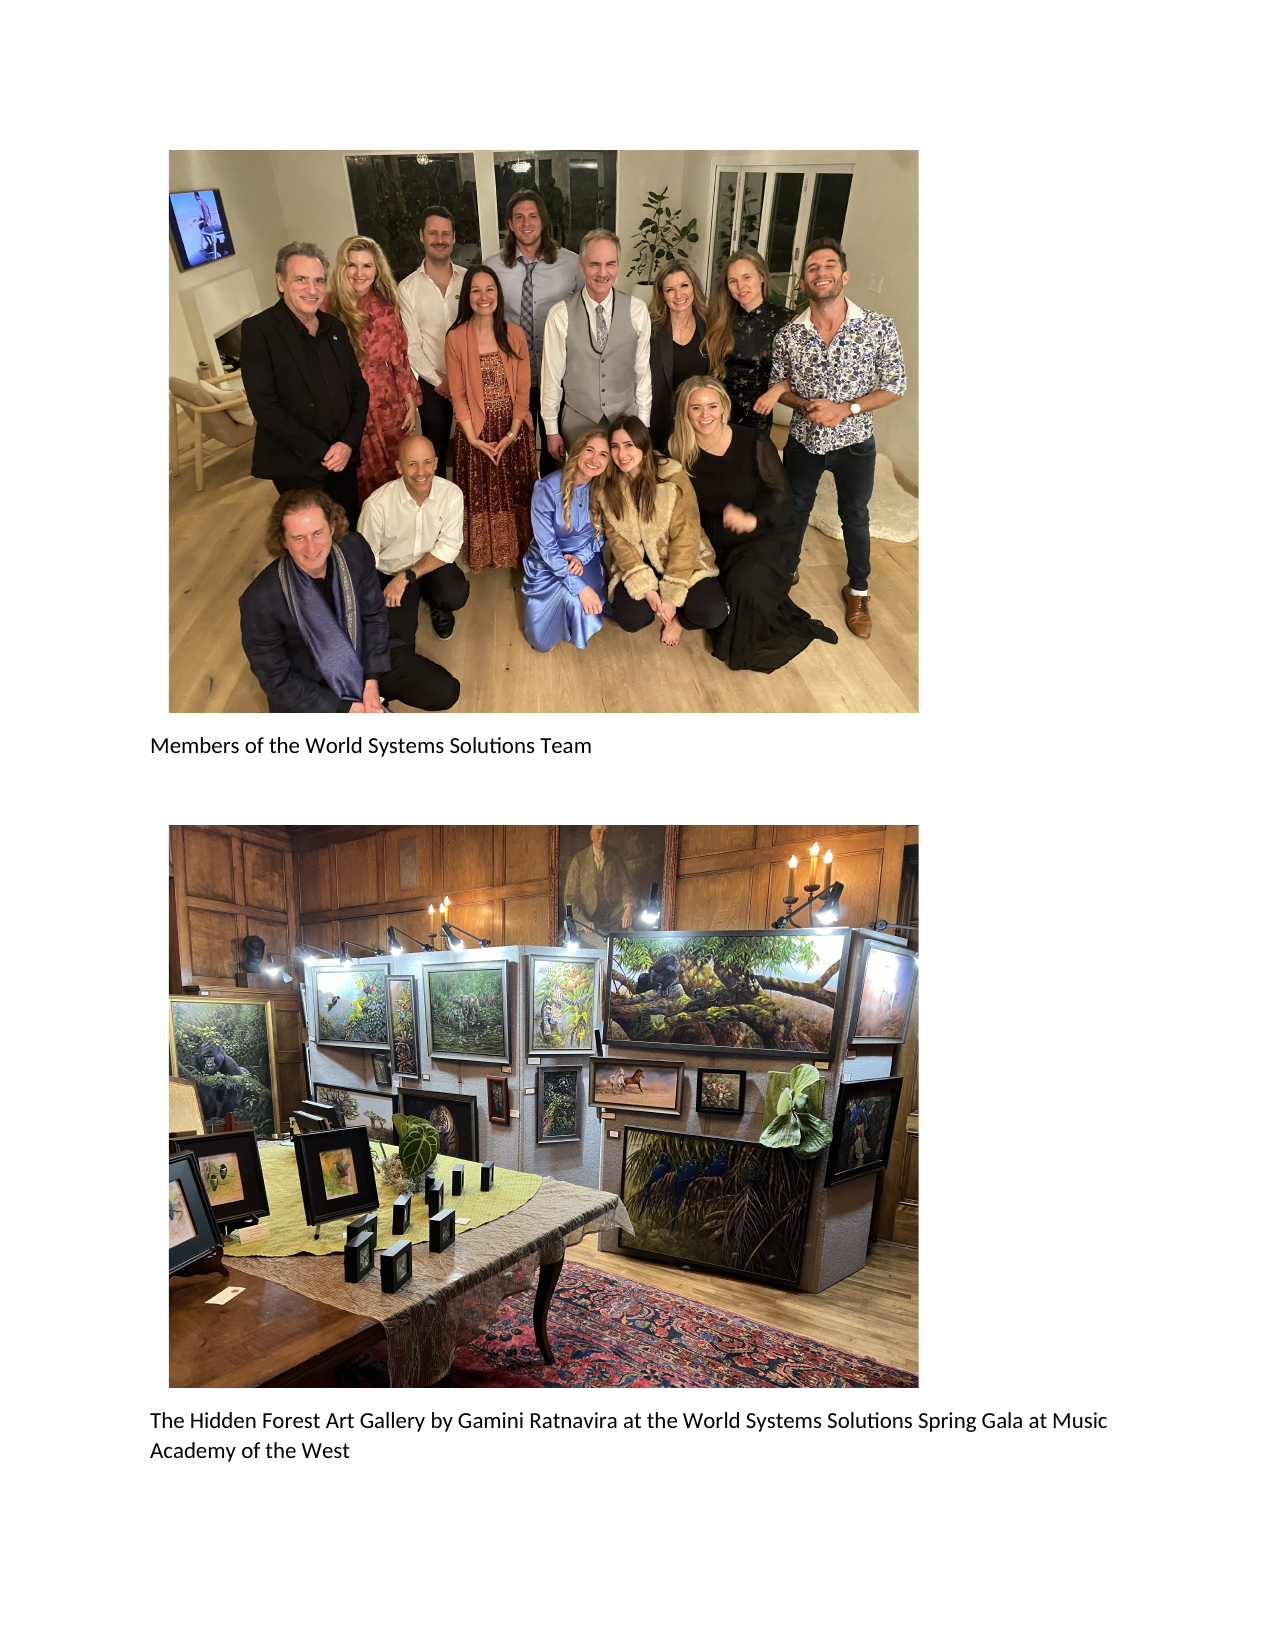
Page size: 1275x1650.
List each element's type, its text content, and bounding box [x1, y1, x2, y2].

text The Hidden Forest Art Gallery by Gamini Ratnavira at the World Systems Solutions Spring Gala at Music Academy of the West [150, 1406, 1125, 1465]
text Members of the World Systems Solutions Team [150, 731, 1125, 759]
